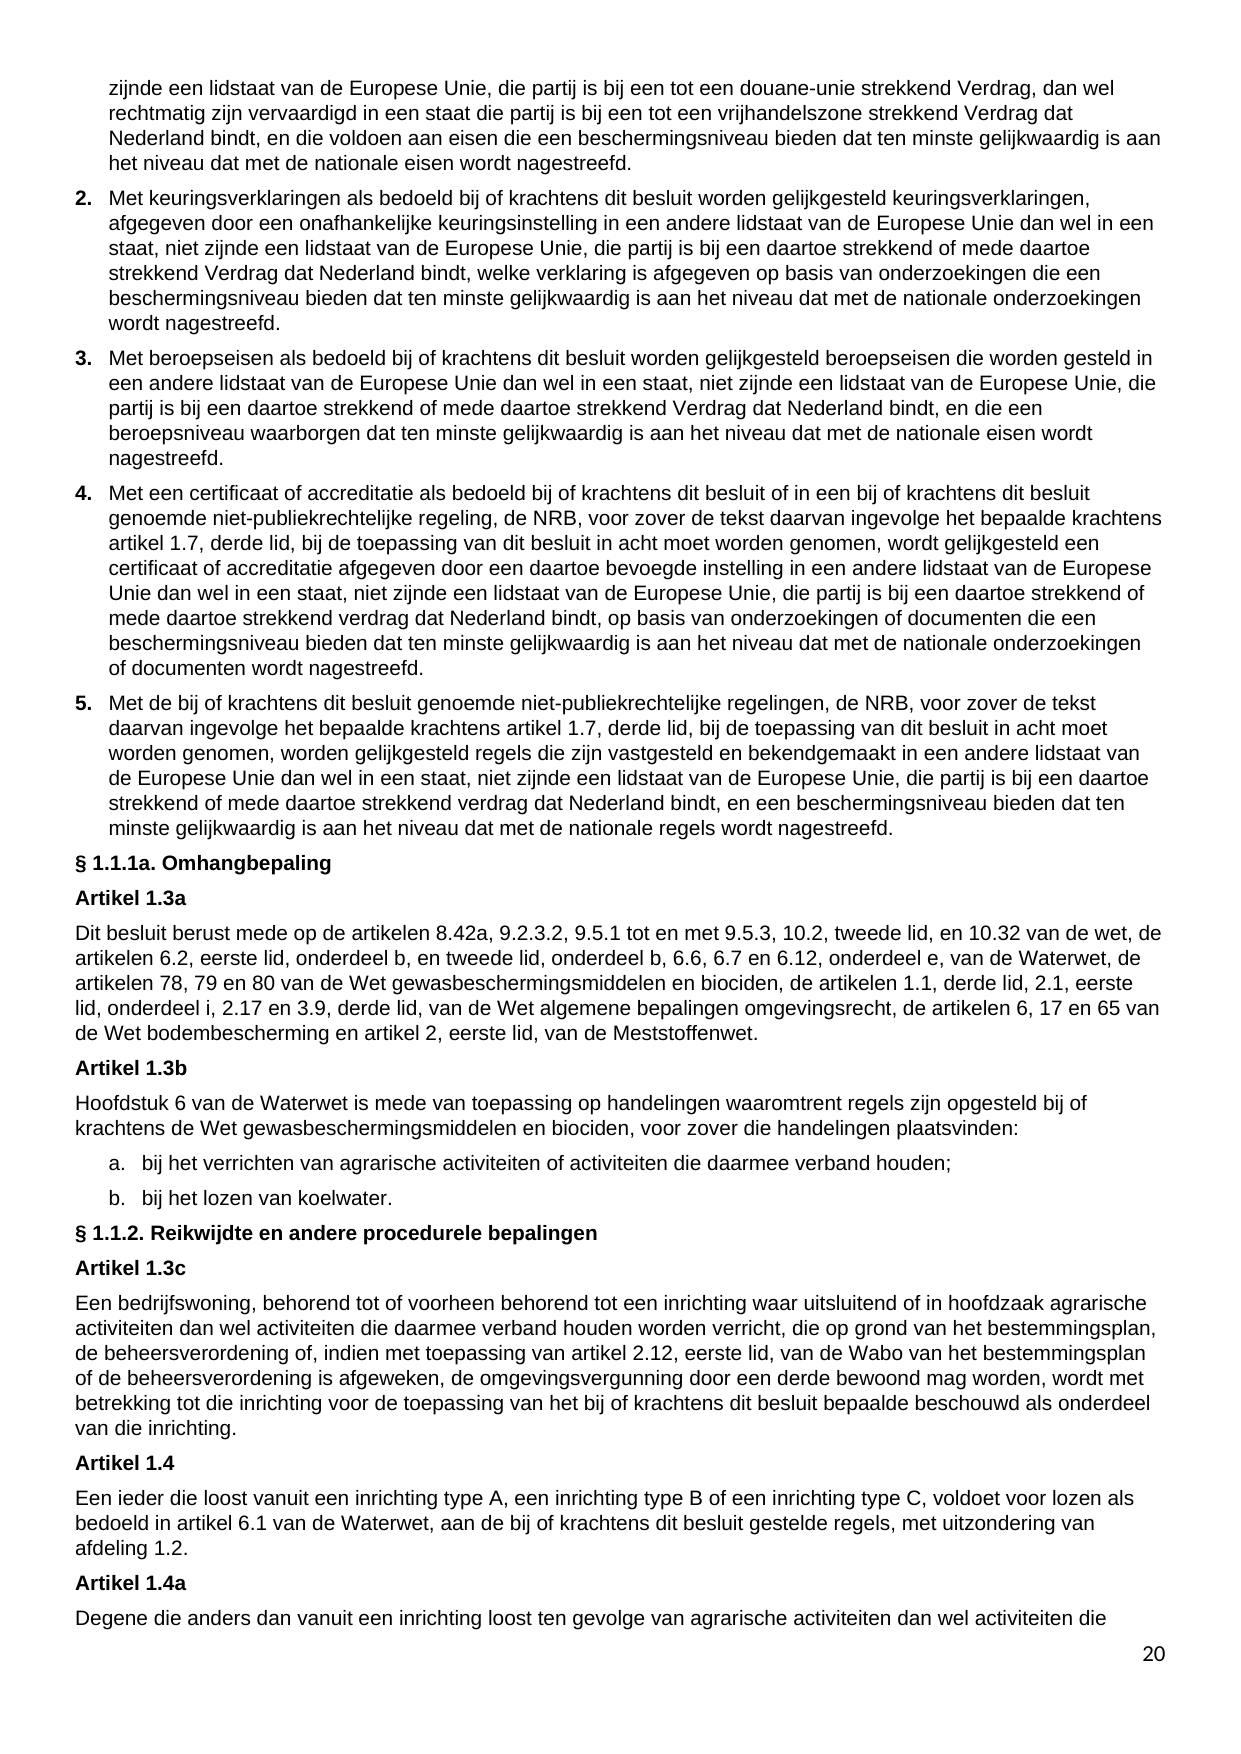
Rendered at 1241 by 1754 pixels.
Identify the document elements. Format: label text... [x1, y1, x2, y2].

text Hoofdstuk 6 van de Waterwet is mede van toepassing op handelingen waaromtrent regels zijn opgesteld bij of krachtens de Wet gewasbeschermingsmiddelen en biociden, voor zover die handelingen plaatsvinden: [75, 1090, 1165, 1140]
text § 1.1.1a. Omhangbepaling [75, 850, 1165, 875]
text Dit besluit berust mede op de artikelen 8.42a, 9.2.3.2, 9.5.1 tot en met 9.5.3, 10.2, tweede lid, en 10.32 van de wet, de artikelen 6.2, eerste lid, onderdeel b, en tweede lid, onderdeel b, 6.6, 6.7 en 6.12, onderdeel e, van de Waterwet, de artikelen 78, 79 en 80 van de Wet gewasbeschermingsmiddelen en biociden, de artikelen 1.1, derde lid, 2.1, eerste lid, onderdeel i, 2.17 en 3.9, derde lid, van de Wet algemene bepalingen omgevingsrecht, de artikelen 6, 17 en 65 van de Wet bodembescherming en artikel 2, eerste lid, van de Meststoffenwet. [75, 920, 1165, 1045]
text § 1.1.2. Reikwijdte en andere procedurele bepalingen [75, 1220, 1165, 1245]
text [75, 75, 1165, 175]
text Artikel 1.4 [75, 1450, 1165, 1475]
text Een ieder die loost vanuit een inrichting type A, een inrichting type B of een inrichting type C, voldoet voor lozen als bedoeld in artikel 6.1 van de Waterwet, aan de bij of krachtens dit besluit gestelde regels, met uitzondering van afdeling 1.2. [75, 1485, 1165, 1560]
text 5. Met de bij of krachtens dit besluit genoemde niet-publiekrechtelijke regelingen, de NRB, voor zover de tekst daarvan ingevolge het bepaalde krachtens artikel 1.7, derde lid, bij de toepassing van dit besluit in acht moet worden genomen, worden gelijkgesteld regels die zijn vastgesteld en bekendgemaakt in een andere lidstaat van de Europese Unie dan wel in een staat, niet zijnde een lidstaat van de Europese Unie, die partij is bij een daartoe strekkend of mede daartoe strekkend verdrag dat Nederland bindt, en een beschermingsniveau bieden dat ten minste gelijkwaardig is aan het niveau dat met de nationale regels wordt nagestreefd. [75, 690, 1165, 840]
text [75, 1605, 1165, 1630]
text Artikel 1.3b [75, 1055, 1165, 1080]
text Artikel 1.4a [75, 1570, 1165, 1595]
text Artikel 1.3a [75, 885, 1165, 910]
text Artikel 1.3c [75, 1255, 1165, 1280]
text 3. Met beroepseisen als bedoeld bij of krachtens dit besluit worden gelijkgesteld beroepseisen die worden gesteld in een andere lidstaat van de Europese Unie dan wel in een staat, niet zijnde een lidstaat van de Europese Unie, die partij is bij een daartoe strekkend of mede daartoe strekkend Verdrag dat Nederland bindt, en die een beroepsniveau waarborgen dat ten minste gelijkwaardig is aan het niveau dat met de nationale eisen wordt nagestreefd. [75, 345, 1165, 470]
text a. bij het verrichten van agrarische activiteiten of activiteiten die daarmee verband houden; [108, 1150, 1165, 1175]
text b. bij het lozen van koelwater. [108, 1185, 1165, 1210]
text 2. Met keuringsverklaringen als bedoeld bij of krachtens dit besluit worden gelijkgesteld keuringsverklaringen, afgegeven door een onafhankelijke keuringsinstelling in een andere lidstaat van de Europese Unie dan wel in een staat, niet zijnde een lidstaat van de Europese Unie, die partij is bij een daartoe strekkend of mede daartoe strekkend Verdrag dat Nederland bindt, welke verklaring is afgegeven op basis van onderzoekingen die een beschermingsniveau bieden dat ten minste gelijkwaardig is aan het niveau dat met de nationale onderzoekingen wordt nagestreefd. [75, 185, 1165, 335]
text Een bedrijfswoning, behorend tot of voorheen behorend tot een inrichting waar uitsluitend of in hoofdzaak agrarische activiteiten dan wel activiteiten die daarmee verband houden worden verricht, die op grond van het bestemmingsplan, de beheersverordening of, indien met toepassing van artikel 2.12, eerste lid, van de Wabo van het bestemmingsplan of de beheersverordening is afgeweken, de omgevingsvergunning door een derde bewoond mag worden, wordt met betrekking tot die inrichting voor de toepassing van het bij of krachtens dit besluit bepaalde beschouwd als onderdeel van die inrichting. [75, 1290, 1165, 1440]
text 4. Met een certificaat of accreditatie als bedoeld bij of krachtens dit besluit of in een bij of krachtens dit besluit genoemde niet-publiekrechtelijke regeling, de NRB, voor zover de tekst daarvan ingevolge het bepaalde krachtens artikel 1.7, derde lid, bij de toepassing van dit besluit in acht moet worden genomen, wordt gelijkgesteld een certificaat of accreditatie afgegeven door een daartoe bevoegde instelling in een andere lidstaat van de Europese Unie dan wel in een staat, niet zijnde een lidstaat van de Europese Unie, die partij is bij een daartoe strekkend of mede daartoe strekkend verdrag dat Nederland bindt, op basis van onderzoekingen of documenten die een beschermingsniveau bieden dat ten minste gelijkwaardig is aan het niveau dat met de nationale onderzoekingen of documenten wordt nagestreefd. [75, 480, 1165, 680]
